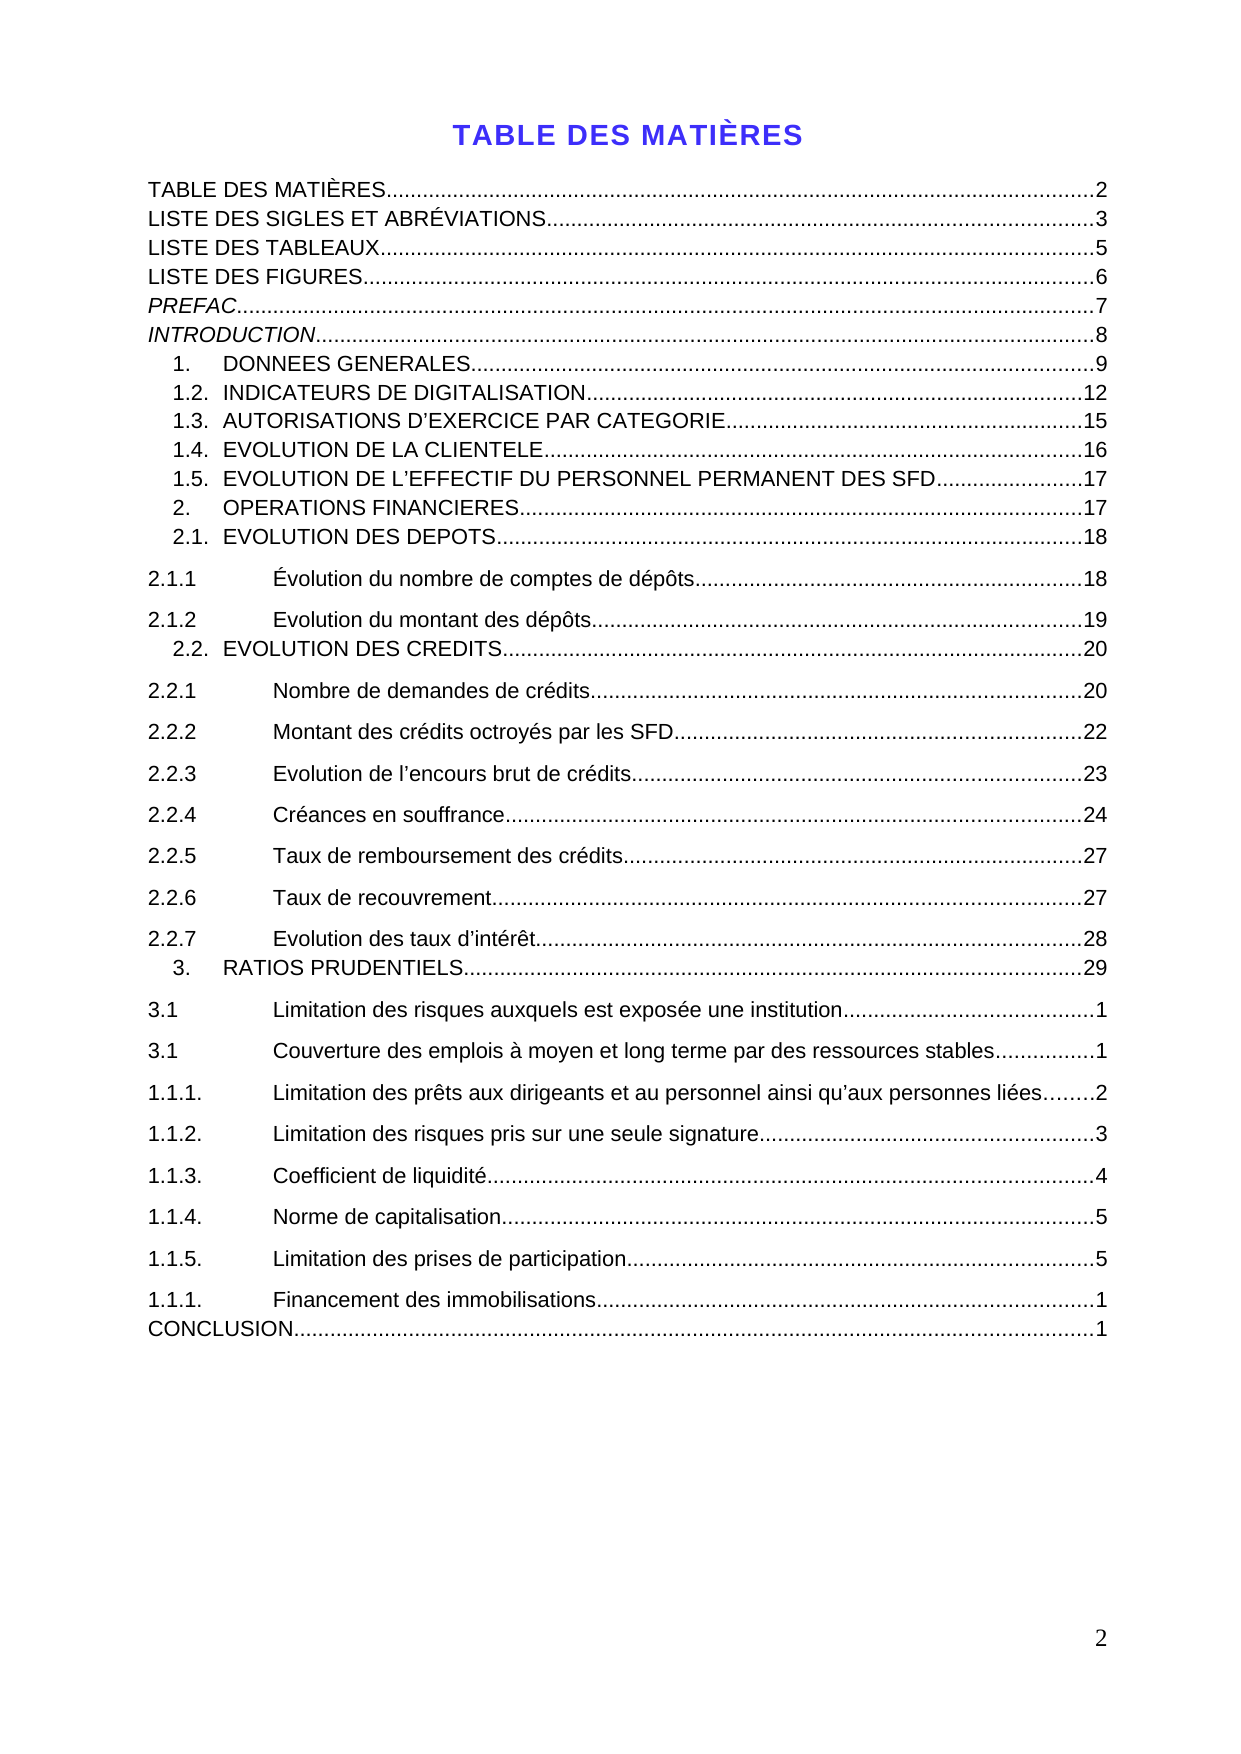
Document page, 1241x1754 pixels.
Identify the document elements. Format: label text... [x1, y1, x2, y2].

text 2.2.2 Montant des crédits octroyés par les SFD 22 [148, 719, 1107, 744]
text 1.1.4. Norme de capitalisation 5 [148, 1204, 1107, 1229]
text 1. DONNEES GENERALES 9 [172, 350, 1107, 376]
subtitle TABLE DES MATIÈRES [148, 118, 1107, 152]
text 1.4. EVOLUTION DE LA CLIENTELE 16 [172, 437, 1107, 462]
text 2.1.2 Evolution du montant des dépôts 19 [148, 607, 1107, 632]
text 2.2. EVOLUTION DES CREDITS 20 [172, 636, 1107, 661]
text 2.2.6 Taux de recouvrement 27 [148, 885, 1107, 910]
text 1.1.3. Coefficient de liquidité 4 [148, 1162, 1107, 1188]
text 1.1.1. Financement des immobilisations 1 [148, 1287, 1107, 1312]
text 1.3. AUTORISATIONS D’EXERCICE PAR CATEGORIE 15 [172, 408, 1107, 433]
text 2.1. EVOLUTION DES DEPOTS 18 [172, 524, 1107, 549]
text 1.5. EVOLUTION DE L’EFFECTIF DU PERSONNEL PERMANENT DES SFD 17 [172, 466, 1107, 491]
text 3. RATIOS PRUDENTIELS 29 [172, 955, 1107, 980]
text 3.1 Couverture des emplois à moyen et long terme par des ressources stables 1 [148, 1038, 1107, 1063]
text LISTE DES SIGLES ET ABRÉVIATIONS 3 [148, 206, 1107, 231]
text 1.1.5. Limitation des prises de participation 5 [148, 1245, 1107, 1271]
text 2.2.1 Nombre de demandes de crédits 20 [148, 677, 1107, 703]
text CONCLUSION 1 [148, 1316, 1107, 1341]
text 1.1.2. Limitation des risques pris sur une seule signature 3 [148, 1121, 1107, 1146]
text 2. OPERATIONS FINANCIERES 17 [172, 495, 1107, 520]
text 2.2.5 Taux de remboursement des crédits 27 [148, 843, 1107, 868]
text 1.1.1. Limitation des prêts aux dirigeants et au personnel ainsi qu’aux personnes liées 2 [148, 1079, 1107, 1105]
text 1.2. INDICATEURS DE DIGITALISATION 12 [172, 379, 1107, 404]
text PREFAC 7 [148, 292, 1107, 318]
text 2.2.4 Créances en souffrance 24 [148, 802, 1107, 827]
text LISTE DES FIGURES 6 [148, 263, 1107, 289]
text INTRODUCTION 8 [148, 321, 1107, 347]
text TABLE DES MATIÈRES 2 [148, 177, 1107, 202]
text LISTE DES TABLEAUX 5 [148, 234, 1107, 260]
text 2.1.1 Évolution du nombre de comptes de dépôts 18 [148, 566, 1107, 591]
text 2.2.7 Evolution des taux d’intérêt 28 [148, 926, 1107, 951]
text 3.1 Limitation des risques auxquels est exposée une institution 1 [148, 997, 1107, 1022]
text 2.2.3 Evolution de l’encours brut de crédits 23 [148, 760, 1107, 786]
